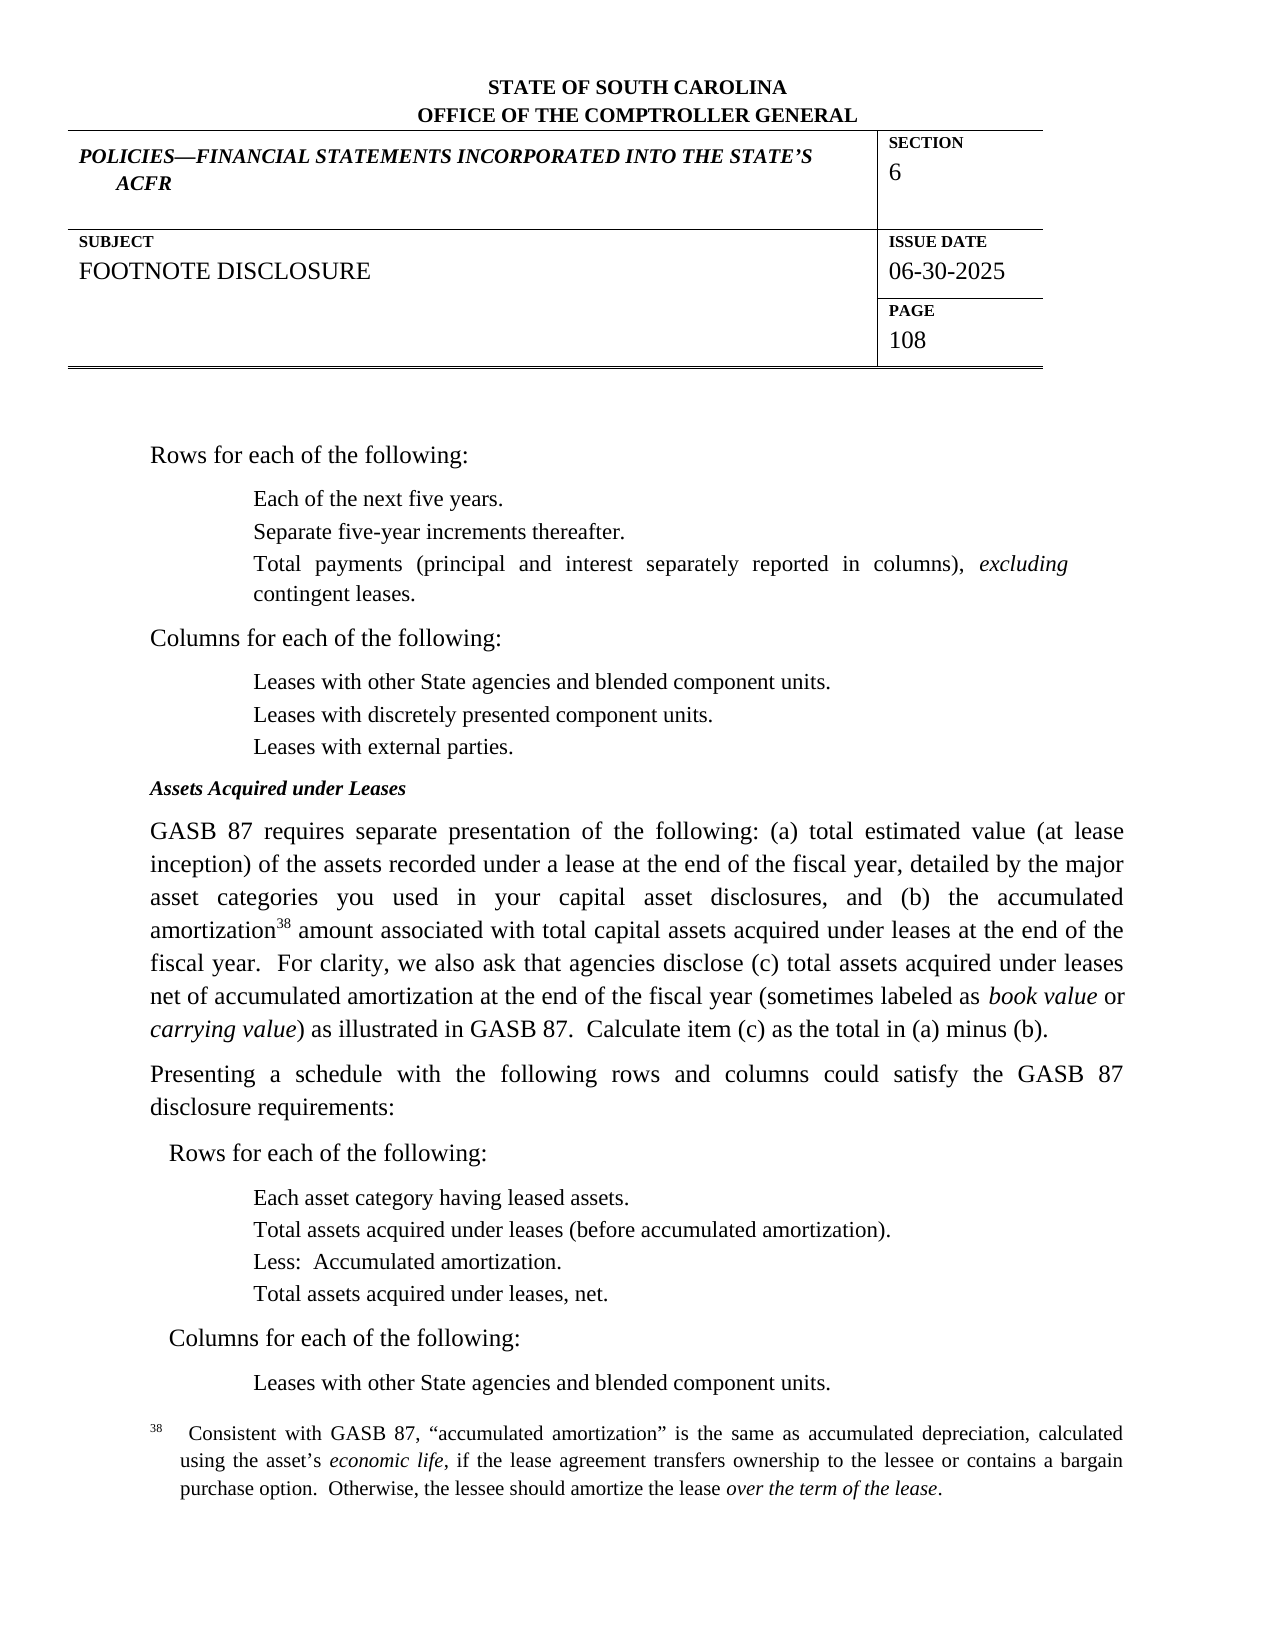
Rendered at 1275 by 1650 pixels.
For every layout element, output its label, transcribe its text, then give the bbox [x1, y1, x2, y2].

text GASB 87 requires separate presentation of the following: (a) total estimated value (at lease inception) of the assets recorded under a lease at the end of the fiscal year, detailed by the major asset categories you used in your capital asset disclosures, and (b) the accumulated amortization amount associated with total capital assets acquired under leases at the end of the fiscal year. For clarity, we also ask that agencies disclose (c) total assets acquired under leases net of accumulated amortization at the end of the fiscal year (sometimes labeled as book value or carrying value) as illustrated in GASB 87. Calculate item (c) as the total in (a) minus (b). [150, 816, 1125, 1043]
text Separate five-year increments thereafter. [253, 518, 1068, 544]
text Total payments (principal and interest separately reported in columns), excluding contingent leases. [253, 550, 1068, 607]
text Rows for each of the following: [150, 440, 1125, 469]
text Total assets acquired under leases, net. [253, 1280, 1068, 1307]
text Leases with external parties. [253, 733, 1068, 759]
text Each of the next five years. [253, 485, 1068, 512]
text Each asset category having leased assets. [253, 1183, 1068, 1210]
text Leases with other State agencies and blended component units. [253, 1369, 1068, 1395]
text Columns for each of the following: [150, 623, 1125, 652]
text Total assets acquired under leases (before accumulated amortization). [253, 1216, 1068, 1242]
text Leases with discretely presented component units. [253, 701, 1068, 727]
text Rows for each of the following: [169, 1138, 1125, 1167]
text Columns for each of the following: [169, 1323, 1125, 1352]
text Leases with other State agencies and blended component units. [253, 668, 1068, 695]
text Presenting a schedule with the following rows and columns could satisfy the GASB 87 disclosure requirements: [150, 1059, 1125, 1121]
subtitle Assets Acquired under Leases [150, 776, 1125, 800]
text Less: Accumulated amortization. [253, 1248, 1068, 1274]
